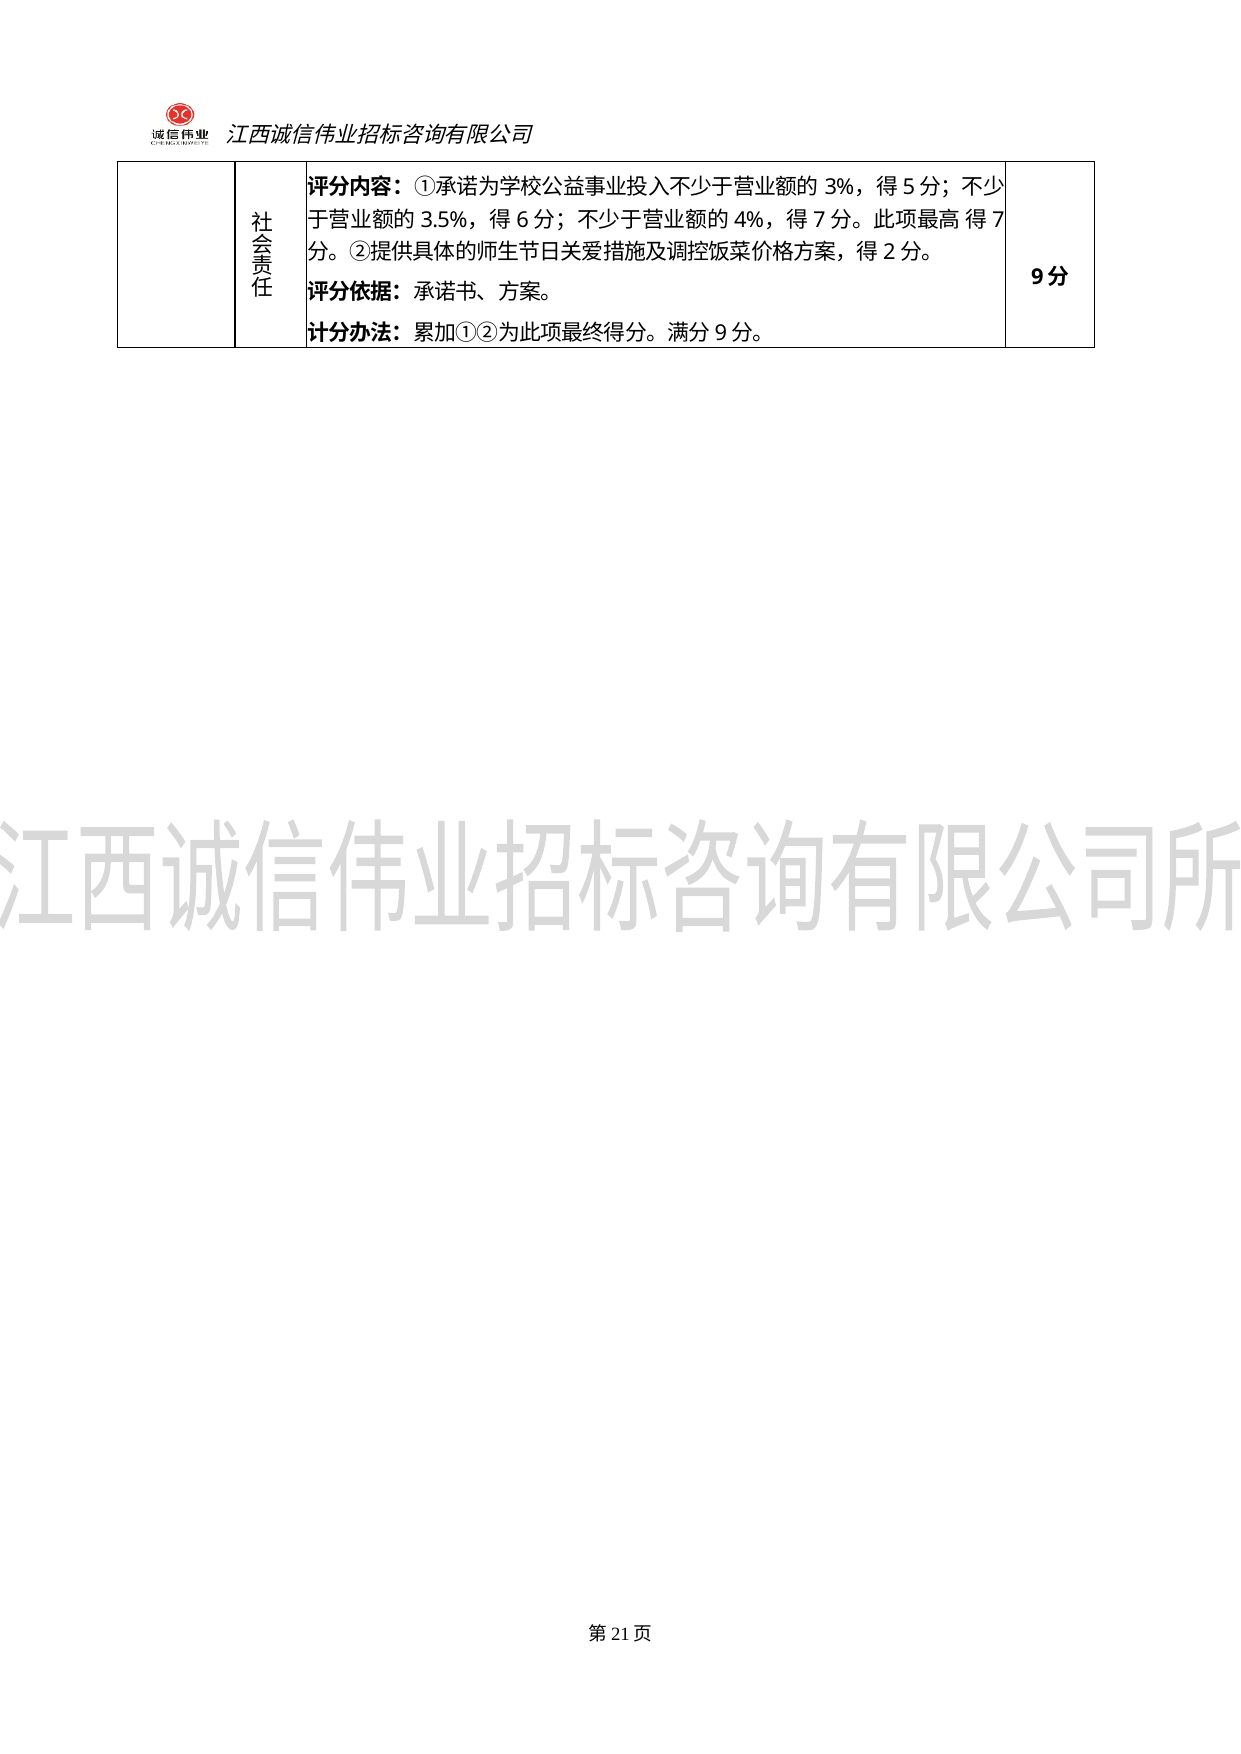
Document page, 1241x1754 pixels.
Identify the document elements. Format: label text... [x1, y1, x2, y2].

table_cell 社会责任 [236, 162, 306, 347]
picture [150, 102, 209, 145]
table_cell 评分内容：①承诺为学校公益事业投入不少于营业额的3%，得5分；不少于营业额的3.5%，得6分；不少于营业额的4%，得7分。此项最高 得7分。②提供具体的师生节日关爱措施及调控饭菜价格方案，得2分。 评分依据：承诺书、方案。 计分办法：累加①②为此项最终得分。满分9分。 [307, 162, 1005, 347]
table_cell 9分 [1006, 162, 1094, 347]
